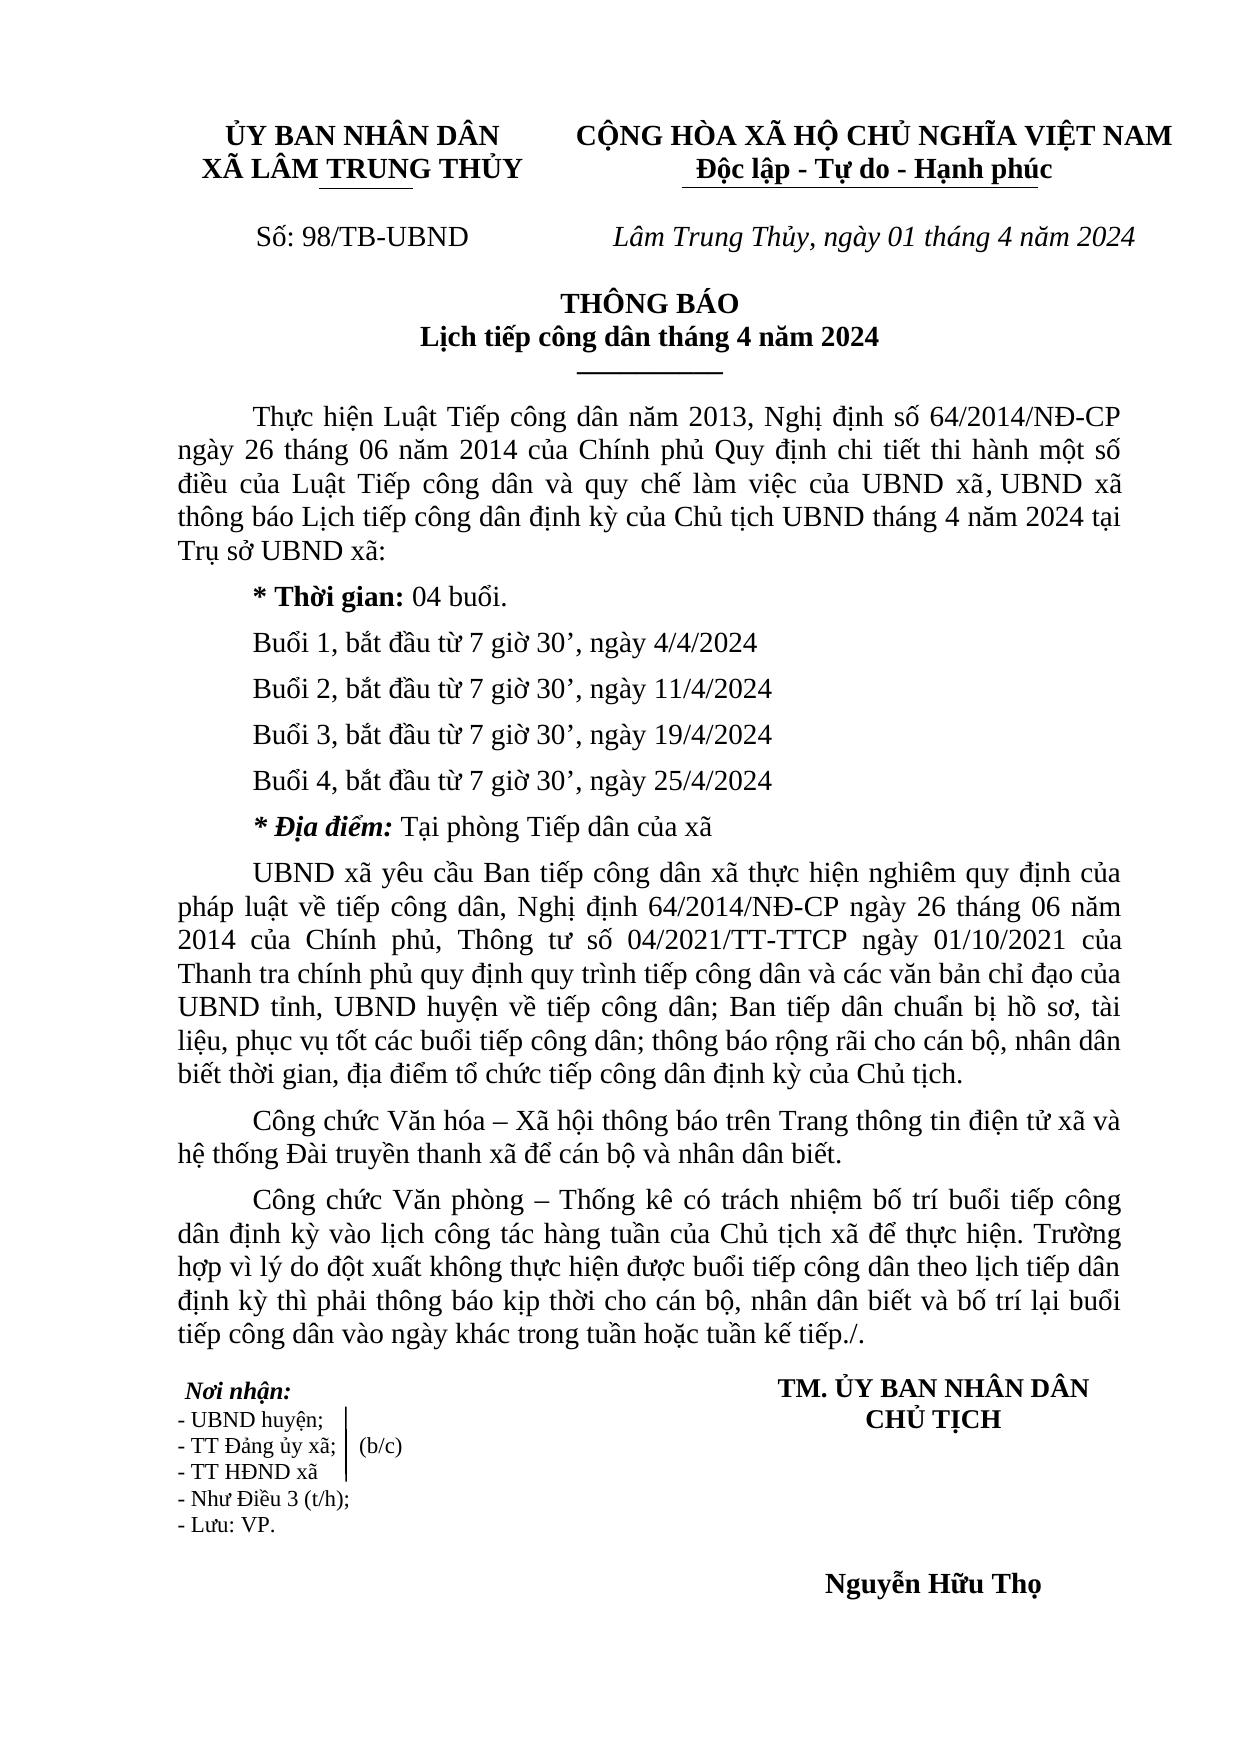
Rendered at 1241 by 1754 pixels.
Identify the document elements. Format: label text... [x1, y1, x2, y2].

text * Địa điểm: Tại phòng Tiếp dân của xã [177, 809, 1118, 843]
text Công chức Văn hóa – Xã hội thông báo trên Trang thông tin điện tử xã và hệ thống Đài truyền thanh xã để cán bộ và nhân dân biết. [177, 1103, 1122, 1170]
text Lịch tiếp công dân tháng 4 năm 2024 [177, 319, 1122, 353]
table_header ỦY BAN NHÂN DÂN XÃ LÂM TRUNG THỦY Số: 98/TB-UBND [166, 118, 558, 252]
text Buổi 4, bắt đầu từ 7 giờ 30’, ngày 25/4/2024 [177, 763, 1118, 797]
text Buổi 1, bắt đầu từ 7 giờ 30’, ngày 4/4/2024 [177, 625, 1118, 659]
text –––––––––– [177, 353, 1122, 386]
table_header Nơi nhận: - UBND huyện; - TT Đảng ủy xã; (b/c) - TT HĐND xã - Như Điều 3 (t/h); - Lưu: VP. [166, 1372, 677, 1600]
text Công chức Văn phòng – Thống kê có trách nhiệm bố trí buổi tiếp công dân định kỳ vào lịch công tác hàng tuần của Chủ tịch xã để thực hiện. Trường hợp vì lý do đột xuất không thực hiện được buổi tiếp công dân theo lịch tiếp dân định kỳ thì phải thông báo kịp thời cho cán bộ, nhân dân biết và bố trí lại buổi tiếp công dân vào ngày khác trong tuần hoặc tuần kế tiếp./. [177, 1182, 1122, 1350]
text UBND xã yêu cầu Ban tiếp công dân xã thực hiện nghiêm quy định của pháp luật về tiếp công dân, Nghị định 64/2014/NĐ-CP ngày 26 tháng 06 năm 2014 của Chính phủ, Thông tư số 04/2021/TT-TTCP ngày 01/10/2021 của Thanh tra chính phủ quy định quy trình tiếp công dân và các văn bản chỉ đạo của UBND tỉnh, UBND huyện về tiếp công dân; Ban tiếp dân chuẩn bị hồ sơ, tài liệu, phục vụ tốt các buổi tiếp công dân; thông báo rộng rãi cho cán bộ, nhân dân biết thời gian, địa điểm tổ chức tiếp công dân định kỳ của Chủ tịch. [177, 855, 1122, 1090]
text Buổi 3, bắt đầu từ 7 giờ 30’, ngày 19/4/2024 [177, 717, 1118, 751]
table_header TM. ỦY BAN NHÂN DÂN CHỦ TỊCH Nguyễn Hữu Thọ [677, 1372, 1190, 1600]
text THÔNG BÁO [177, 286, 1122, 319]
text Buổi 2, bắt đầu từ 7 giờ 30’, ngày 11/4/2024 [177, 671, 1118, 705]
table_header CỘNG HÒA XÃ HỘ CHỦ NGHĨA VIỆT NAM Độc lập - Tự do - Hạnh phúc Lâm Trung Thủy, ngày 01 tháng 4 năm 2024 [559, 118, 1190, 252]
text * Thời gian: 04 buổi. [177, 579, 1118, 613]
text Thực hiện Luật Tiếp công dân năm 2013, Nghị định số 64/2014/NĐ-CP ngày 26 tháng 06 năm 2014 của Chính phủ Quy định chi tiết thi hành một số điều của Luật Tiếp công dân và quy chế làm việc của UBND xã, UBND xã thông báo Lịch tiếp công dân định kỳ của Chủ tịch UBND tháng 4 năm 2024 tại Trụ sở UBND xã: [177, 399, 1122, 567]
